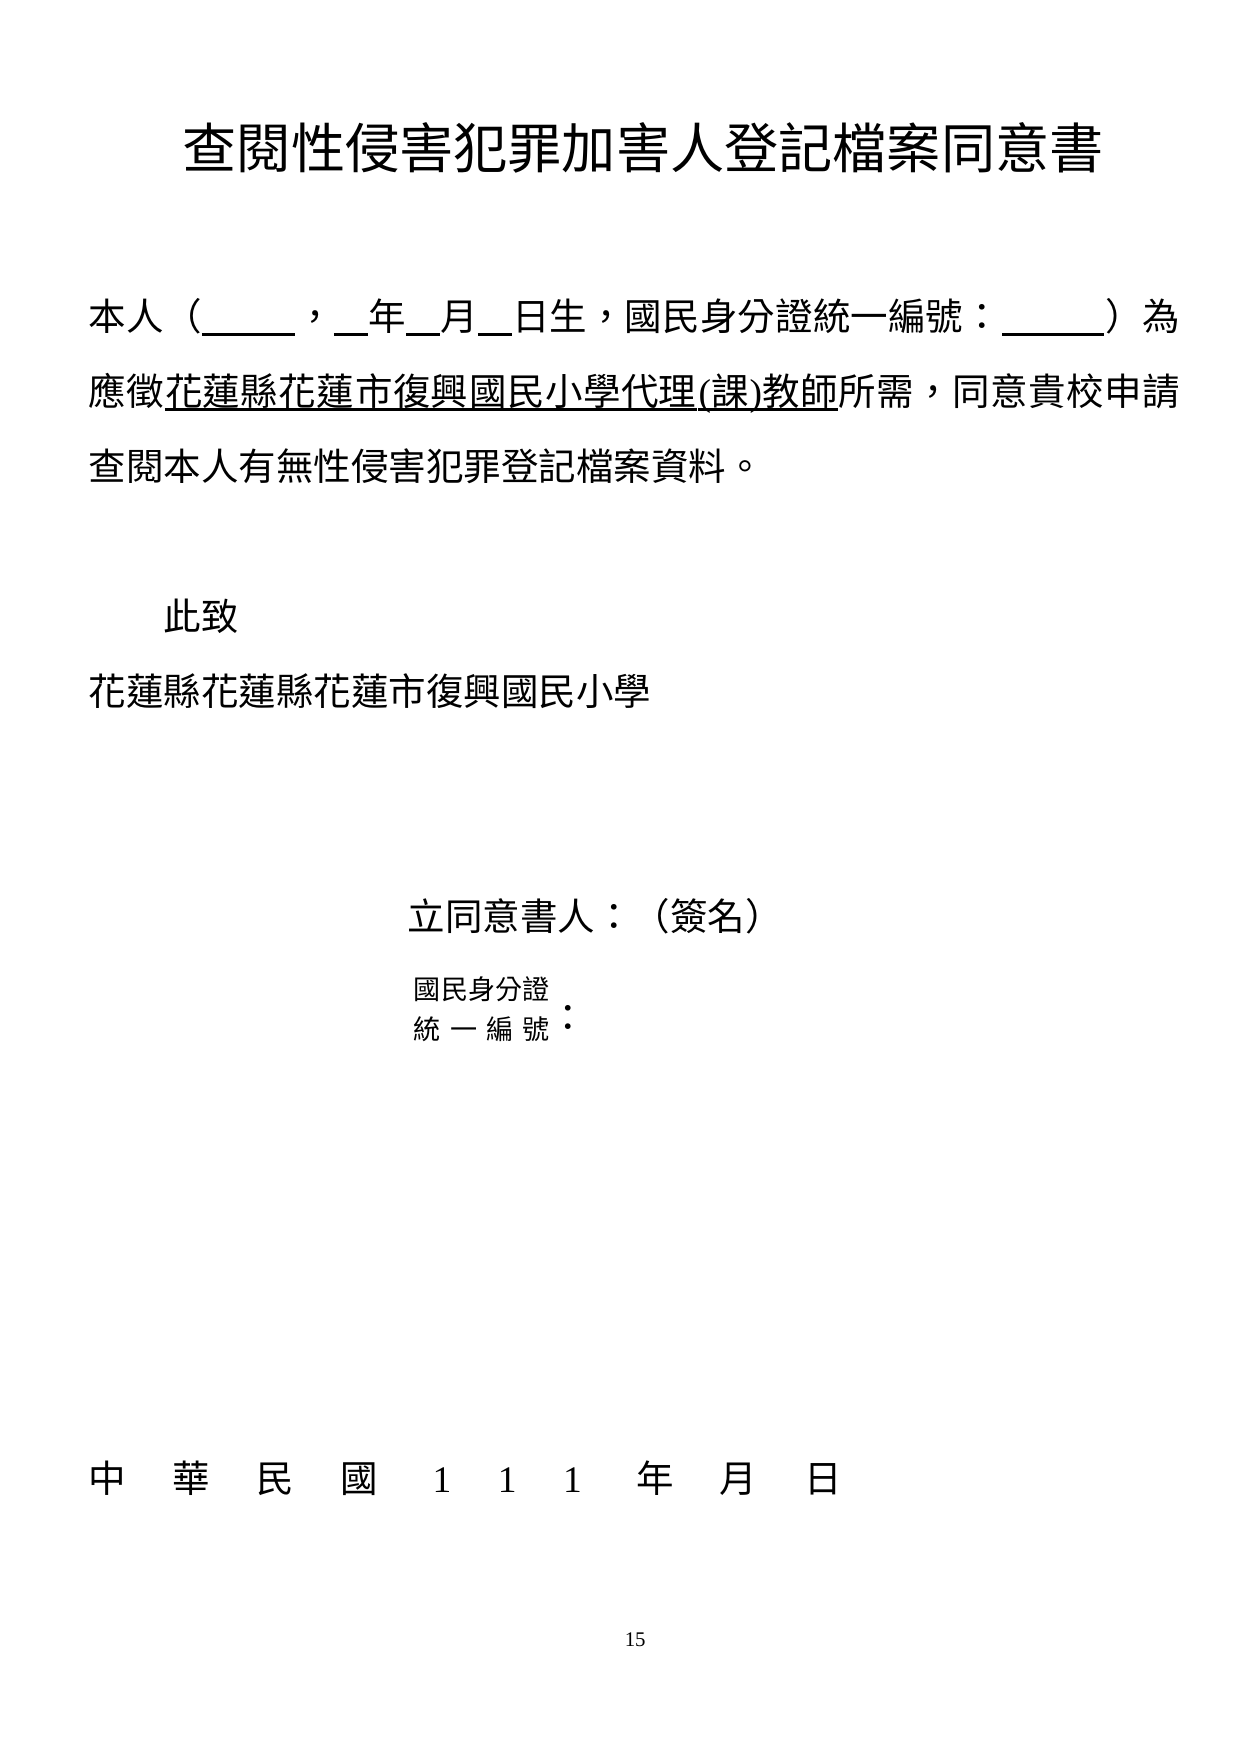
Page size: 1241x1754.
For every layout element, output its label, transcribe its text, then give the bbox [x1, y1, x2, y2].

text 國民身分證統一編號： [89, 951, 1181, 1064]
text 中華民國111年月日 [89, 1439, 1106, 1514]
text 花蓮縣花蓮縣花蓮市復興國民小學 [89, 651, 1181, 726]
text 立同意書人：（簽名） [89, 876, 1181, 951]
text 此致 [89, 576, 1181, 651]
text 查閱性侵害犯罪加害人登記檔案同意書 [89, 89, 1197, 201]
text 本人（ ， 年 月 日生，國民身分證統一編號： ）為應徵花蓮縣花蓮市復興國民小學代理(課)教師所需，同意貴校申請查閱本人有無性侵害犯罪登記檔案資料。 [89, 276, 1181, 501]
